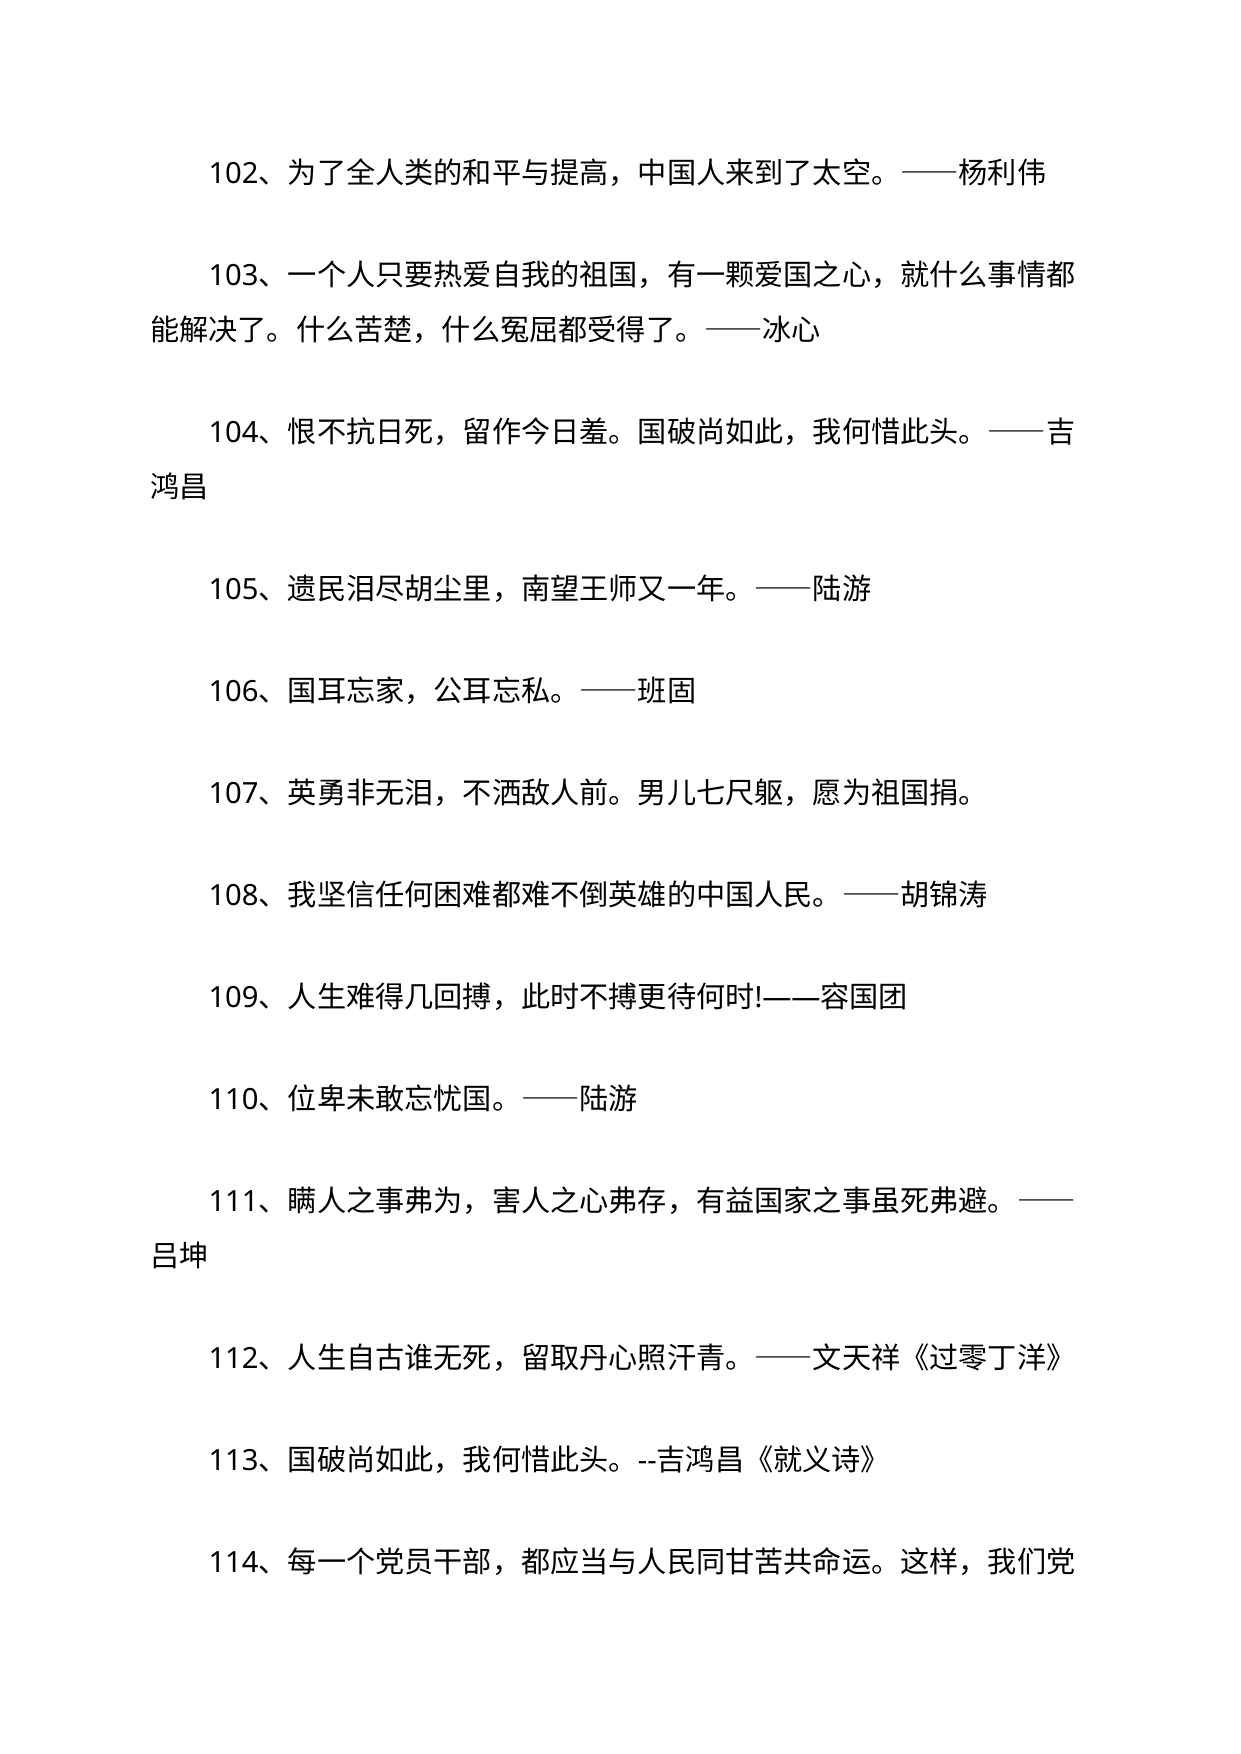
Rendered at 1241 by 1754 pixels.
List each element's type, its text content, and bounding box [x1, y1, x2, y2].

text 103、一个人只要热爱自我的祖国，有一颗爱国之心，就什么事情都能解决了。什么苦楚，什么冤屈都受得了。——冰心 [150, 252, 1090, 349]
text 102、为了全人类的和平与提高，中国人来到了太空。——杨利伟 [150, 150, 1090, 192]
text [150, 1538, 1090, 1581]
text 107、英勇非无泪，不洒敌人前。男儿七尺躯，愿为祖国捐。 [150, 769, 1090, 812]
text 106、国耳忘家，公耳忘私。——班固 [150, 667, 1090, 710]
text 110、位卑未敢忘忧国。——陆游 [150, 1075, 1090, 1118]
text 113、国破尚如此，我何惜此头。--吉鸿昌《就义诗》 [150, 1436, 1090, 1478]
text 105、遗民泪尽胡尘里，南望王师又一年。——陆游 [150, 566, 1090, 608]
text 111、瞒人之事弗为，害人之心弗存，有益国家之事虽死弗避。——吕坤 [150, 1177, 1090, 1275]
text 104、恨不抗日死，留作今日羞。国破尚如此，我何惜此头。——吉鸿昌 [150, 409, 1090, 506]
text 109、人生难得几回搏，此时不搏更待何时!——容国团 [150, 973, 1090, 1016]
text 112、人生自古谁无死，留取丹心照汗青。——文天祥《过零丁洋》 [150, 1334, 1090, 1377]
text 108、我坚信任何困难都难不倒英雄的中国人民。——胡锦涛 [150, 871, 1090, 914]
